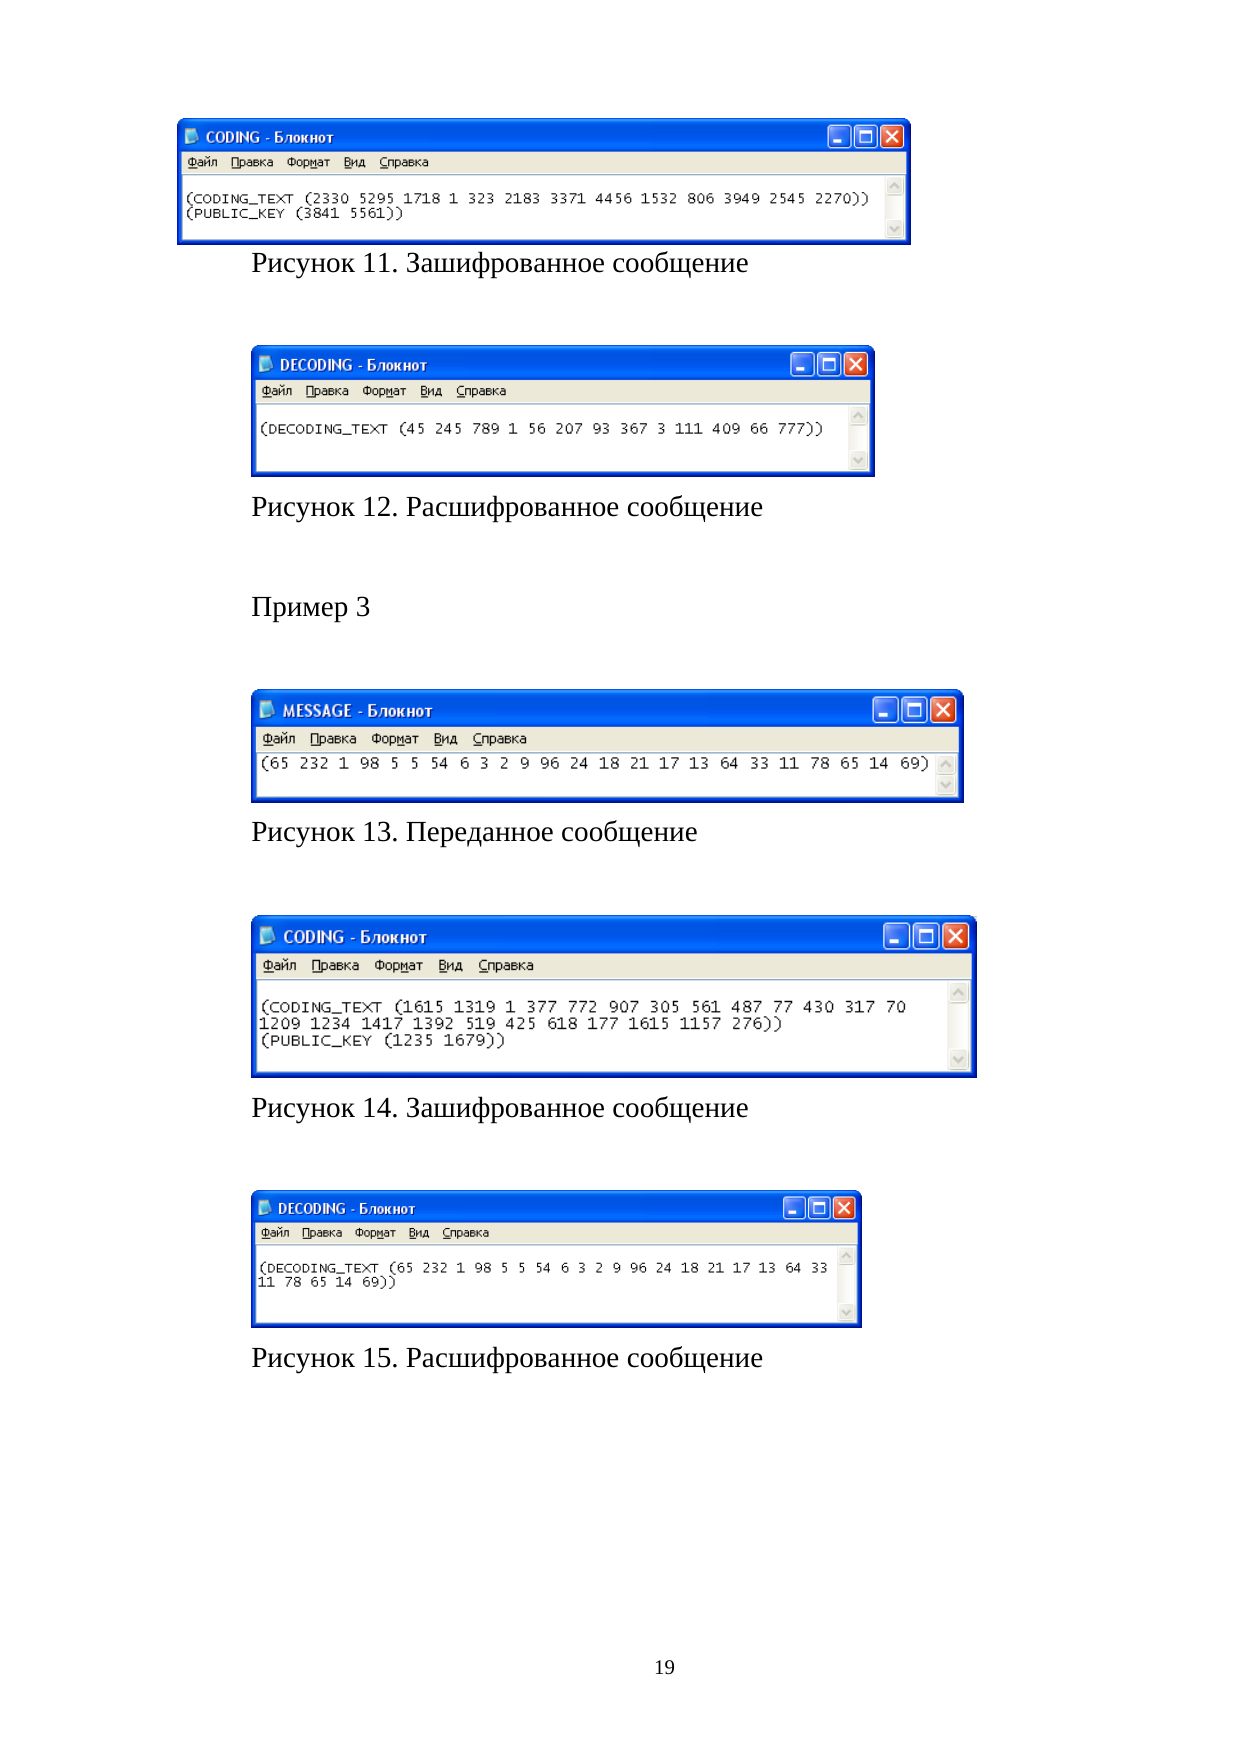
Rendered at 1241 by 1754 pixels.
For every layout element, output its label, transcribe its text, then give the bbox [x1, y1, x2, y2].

picture [251, 915, 977, 1078]
text Рисунок 13. Переданное сообщение [177, 814, 1152, 848]
text Рисунок 12. Расшифрованное сообщение [177, 489, 1152, 522]
text Рисунок 15. Расшифрованное сообщение [177, 1340, 1152, 1373]
picture [251, 689, 964, 803]
picture [251, 345, 875, 477]
picture [251, 1190, 862, 1328]
text Пример 3 [177, 589, 1152, 623]
picture [177, 118, 911, 245]
text Рисунок 14. Зашифрованное сообщение [177, 1090, 1152, 1123]
text Рисунок 11. Зашифрованное сообщение [177, 245, 1152, 278]
